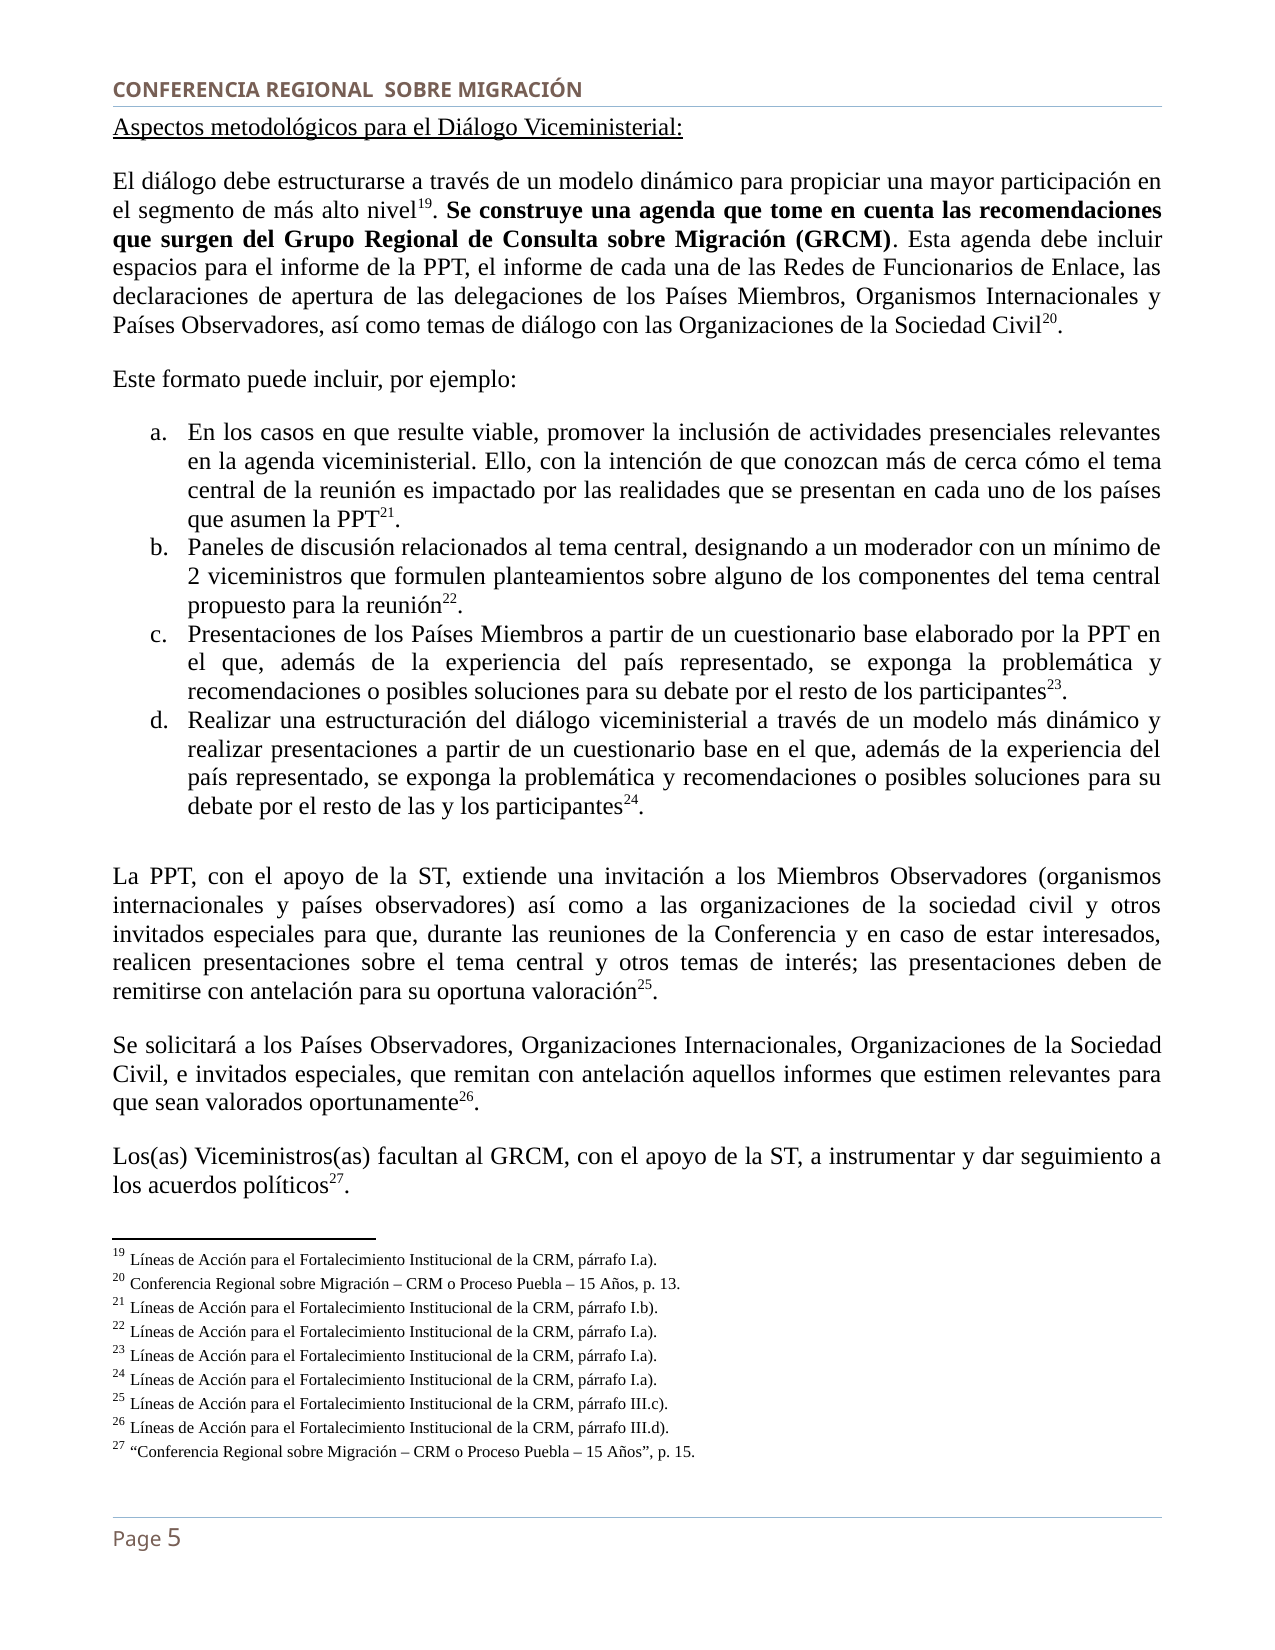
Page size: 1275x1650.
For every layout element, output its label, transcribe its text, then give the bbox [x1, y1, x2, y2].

text Aspectos metodológicos para el Diálogo Viceministerial: [112, 112, 1162, 141]
text Los(as) Viceministros(as) facultan al GRCM, con el apoyo de la ST, a instrumentar y dar seguimiento a los acuerdos políticos. [112, 1141, 1162, 1199]
text La PPT, con el apoyo de la ST, extiende una invitación a los Miembros Observadores (organismos internacionales y países observadores) así como a las organizaciones de la sociedad civil y otros invitados especiales para que, durante las reuniones de la Conferencia y en caso de estar interesados, realicen presentaciones sobre el tema central y otros temas de interés; las presentaciones deben de remitirse con antelación para su oportuna valoración. [112, 861, 1162, 1005]
list Presentaciones de los Países Miembros a partir de un cuestionario base elaborado por la PPT en el que, además de la experiencia del país representado, se exponga la problemática y recomendaciones o posibles soluciones para su debate por el resto de los participantes. [150, 619, 1162, 705]
list Paneles de discusión relacionados al tema central, designando a un moderador con un mínimo de 2 viceministros que formulen planteamientos sobre alguno de los componentes del tema central propuesto para la reunión. [150, 532, 1162, 619]
text Se solicitará a los Países Observadores, Organizaciones Internacionales, Organizaciones de la Sociedad Civil, e invitados especiales, que remitan con antelación aquellos informes que estimen relevantes para que sean valorados oportunamente. [112, 1030, 1162, 1116]
list En los casos en que resulte viable, promover la inclusión de actividades presenciales relevantes en la agenda viceministerial. Ello, con la intención de que conozcan más de cerca cómo el tema central de la reunión es impactado por las realidades que se presentan en cada uno de los países que asumen la PPT. [150, 417, 1162, 532]
text El diálogo debe estructurarse a través de un modelo dinámico para propiciar una mayor participación en el segmento de más alto nivel. Se construye una agenda que tome en cuenta las recomendaciones que surgen del Grupo Regional de Consulta sobre Migración (GRCM). Esta agenda debe incluir espacios para el informe de la PPT, el informe de cada una de las Redes de Funcionarios de Enlace, las declaraciones de apertura de las delegaciones de los Países Miembros, Organismos Internacionales y Países Observadores, así como temas de diálogo con las Organizaciones de la Sociedad Civil. [112, 166, 1162, 339]
text Este formato puede incluir, por ejemplo: [112, 364, 1162, 392]
list Realizar una estructuración del diálogo viceministerial a través de un modelo más dinámico y realizar presentaciones a partir de un cuestionario base en el que, además de la experiencia del país representado, se exponga la problemática y recomendaciones o posibles soluciones para su debate por el resto de las y los participantes. [150, 705, 1162, 820]
